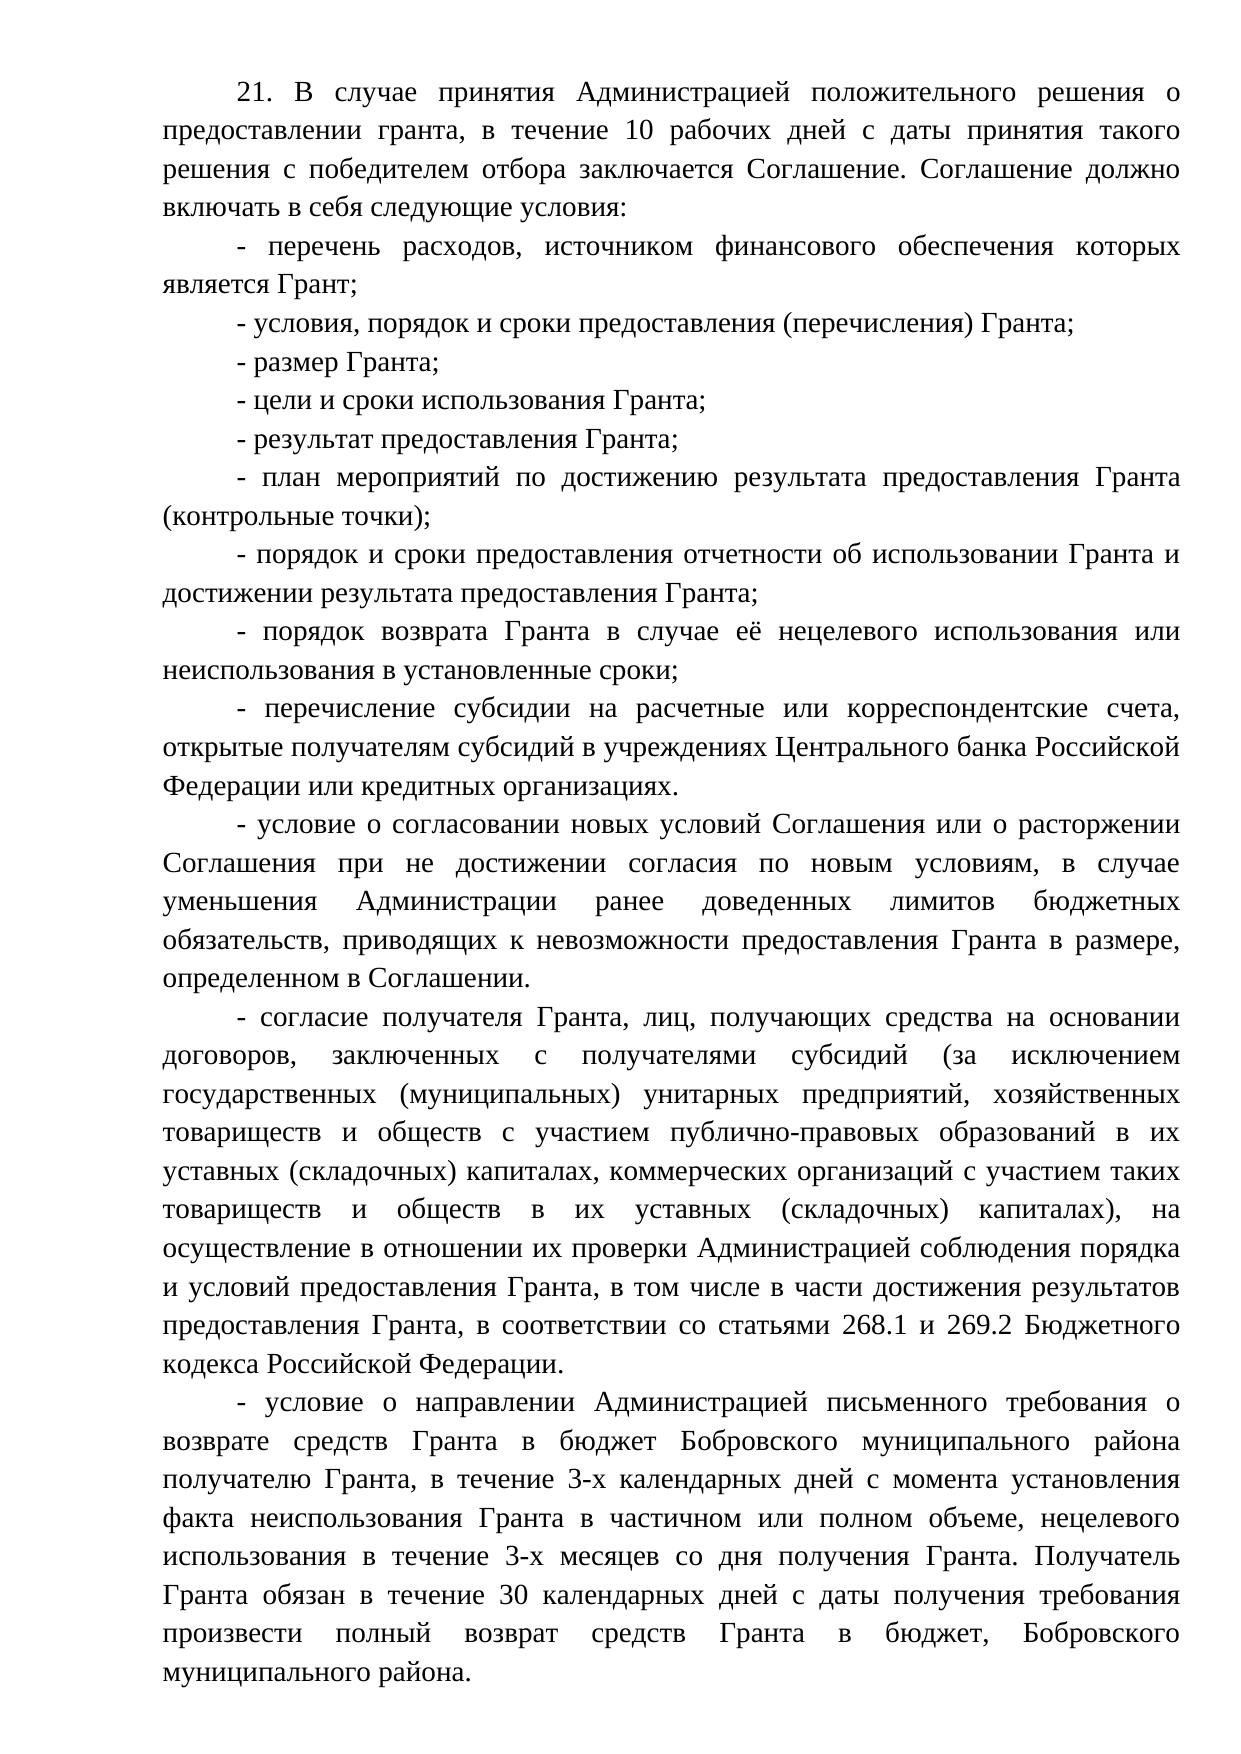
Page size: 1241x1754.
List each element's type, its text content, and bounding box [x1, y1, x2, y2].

text - перечисление субсидии на расчетные или корреспондентские счета, открытые получателям субсидий в учреждениях Центрального банка Российской Федерации или кредитных организациях. [162, 691, 1181, 801]
text - условие о направлении Администрацией письменного требования о возврате средств Гранта в бюджет Бобровского муниципального района получателю Гранта, в течение 3-х календарных дней с момента установления факта неиспользования Гранта в частичном или полном объеме, нецелевого использования в течение 3-х месяцев со дня получения Гранта. Получатель Гранта обязан в течение 30 календарных дней с даты получения требования произвести полный возврат средств Гранта в бюджет, Бобровского муниципального района. [162, 1384, 1181, 1688]
text - результат предоставления Гранта; [162, 421, 1181, 454]
text - план мероприятий по достижению результата предоставления Гранта (контрольные точки); [162, 459, 1181, 531]
text - порядок возврата Гранта в случае её нецелевого использования или неиспользования в установленные сроки; [162, 613, 1181, 686]
text 21. В случае принятия Администрацией положительного решения о предоставлении гранта, в течение 10 рабочих дней с даты принятия такого решения с победителем отбора заключается Соглашение. Соглашение должно включать в себя следующие условия: [162, 74, 1181, 223]
text - цели и сроки использования Гранта; [162, 382, 1181, 416]
text - перечень расходов, источником финансового обеспечения которых является Грант; [162, 228, 1181, 300]
text - порядок и сроки предоставления отчетности об использовании Гранта и достижении результата предоставления Гранта; [162, 536, 1181, 608]
text - условие о согласовании новых условий Соглашения или о расторжении Соглашения при не достижении согласия по новым условиям, в случае уменьшения Администрации ранее доведенных лимитов бюджетных обязательств, приводящих к невозможности предоставления Гранта в размере, определенном в Соглашении. [162, 806, 1181, 994]
text - условия, порядок и сроки предоставления (перечисления) Гранта; [162, 305, 1181, 339]
text - размер Гранта; [162, 344, 1181, 377]
text - согласие получателя Гранта, лиц, получающих средства на основании договоров, заключенных с получателями субсидий (за исключением государственных (муниципальных) унитарных предприятий, хозяйственных товариществ и обществ с участием публично-правовых образований в их уставных (складочных) капиталах, коммерческих организаций с участием таких товариществ и обществ в их уставных (складочных) капиталах), на осуществление в отношении их проверки Администрацией соблюдения порядка и условий предоставления Гранта, в том числе в части достижения результатов предоставления Гранта, в соответствии со статьями 268.1 и 269.2 Бюджетного кодекса Российской Федерации. [162, 999, 1181, 1379]
